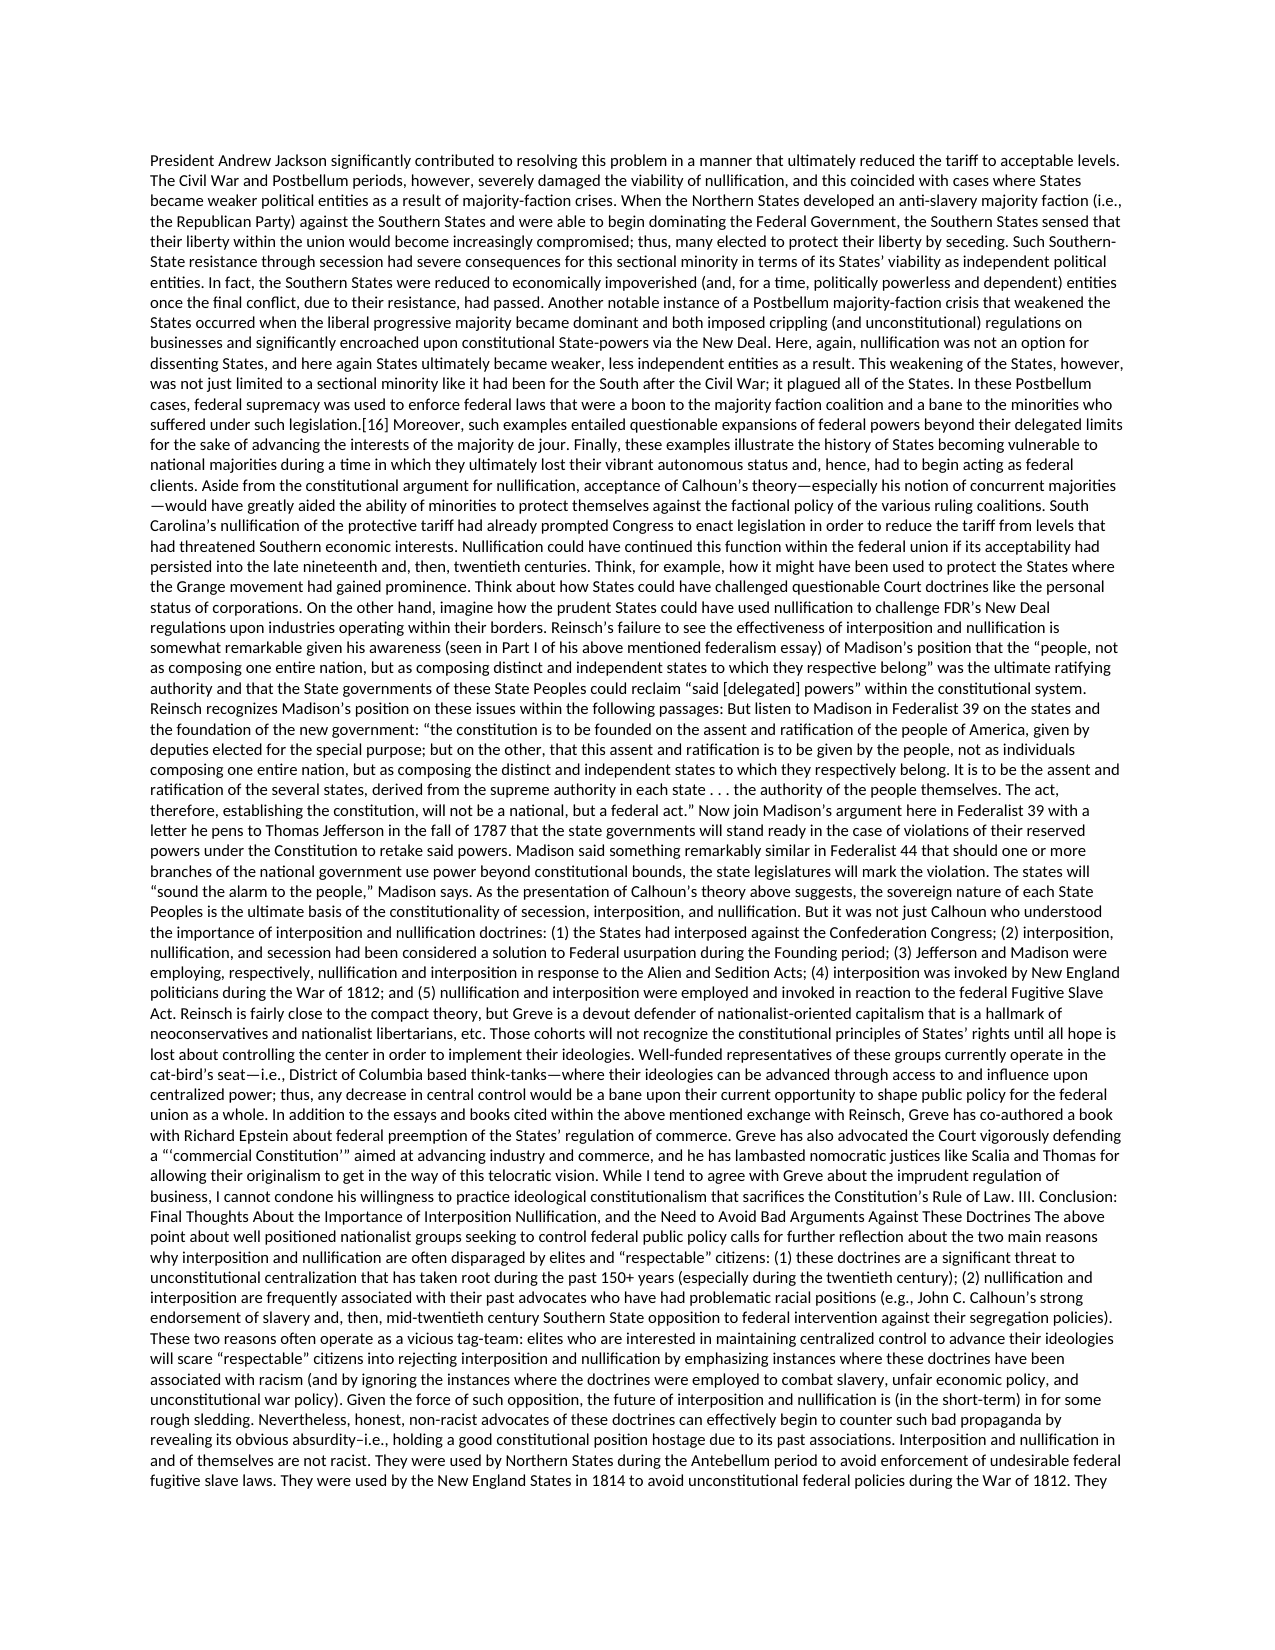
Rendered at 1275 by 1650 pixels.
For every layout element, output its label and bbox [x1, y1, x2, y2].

text [150, 150, 1125, 1491]
